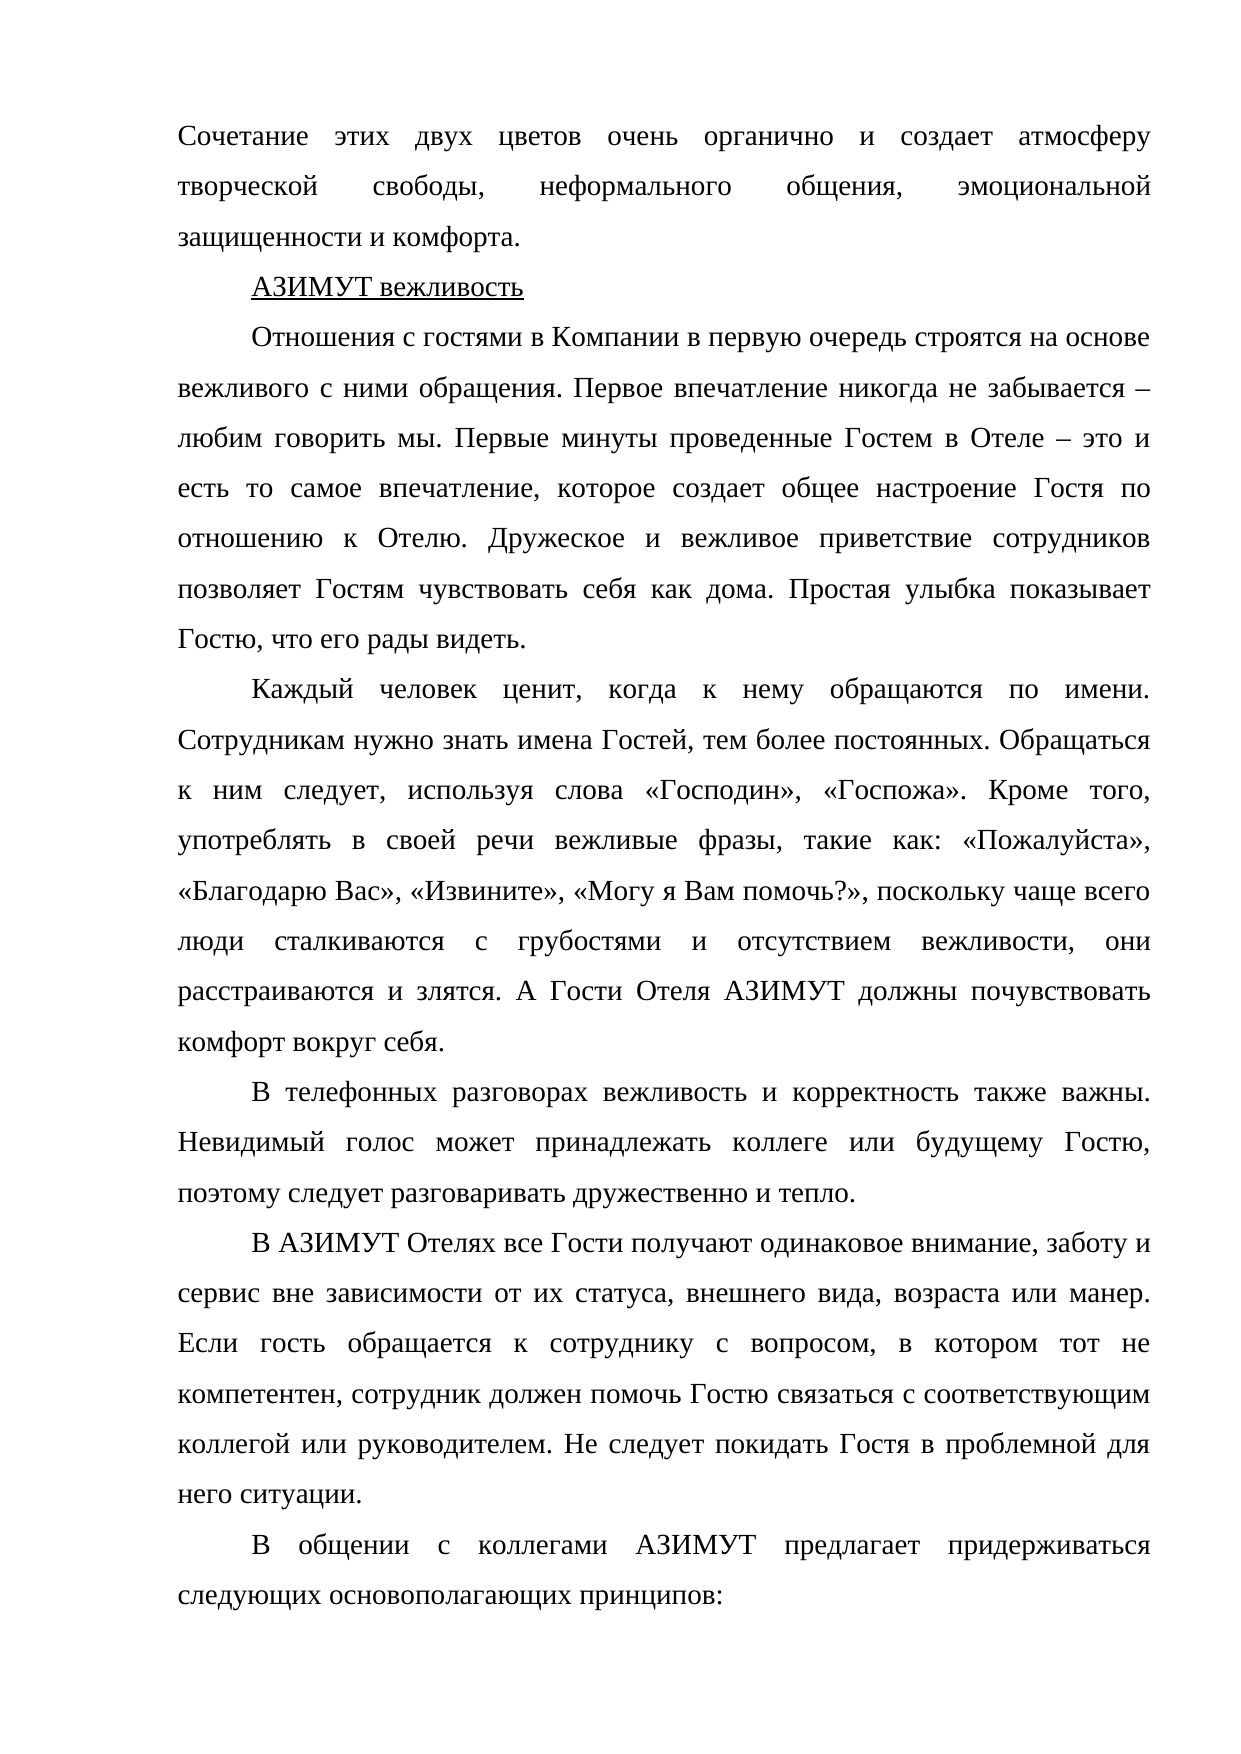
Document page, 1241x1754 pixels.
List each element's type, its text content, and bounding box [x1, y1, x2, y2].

text В АЗИМУТ Отелях все Гости получают одинаковое внимание, заботу и сервис вне зависимости от их статуса, внешнего вида, возраста или манер. Если гость обращается к сотруднику с вопросом, в котором тот не компетентен, сотрудник должен помочь Гостю связаться с соответствующим коллегой или руководителем. Не следует покидать Гостя в проблемной для него ситуации. [177, 1225, 1152, 1510]
text Отношения с гостями в Компании в первую очередь строятся на основе вежливого с ними обращения. Первое впечатление никогда не забывается – любим говорить мы. Первые минуты проведенные Гостем в Отеле – это и есть то самое впечатление, которое создает общее настроение Гостя по отношению к Отелю. Дружеское и вежливое приветствие сотрудников позволяет Гостям чувствовать себя как дома. Простая улыбка показывает Гостю, что его рады видеть. [177, 319, 1152, 655]
text В телефонных разговорах вежливость и корректность также важны. Невидимый голос может принадлежать коллеге или будущему Гостю, поэтому следует разговаривать дружественно и тепло. [177, 1074, 1152, 1208]
text В общении с коллегами АЗИМУТ предлагает придерживаться следующих основополагающих принципов: [177, 1527, 1152, 1611]
text Каждый человек ценит, когда к нему обращаются по имени. Сотрудникам нужно знать имена Гостей, тем более постоянных. Обращаться к ним следует, используя слова «Господин», «Госпожа». Кроме того, употреблять в своей речи вежливые фразы, такие как: «Пожалуйста», «Благодарю Вас», «Извините», «Могу я Вам помочь?», поскольку чаще всего люди сталкиваются с грубостями и отсутствием вежливости, они расстраиваются и злятся. А Гости Отеля АЗИМУТ должны почувствовать комфорт вокруг себя. [177, 672, 1152, 1057]
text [177, 118, 1152, 252]
text АЗИМУТ вежливость [177, 269, 1152, 303]
